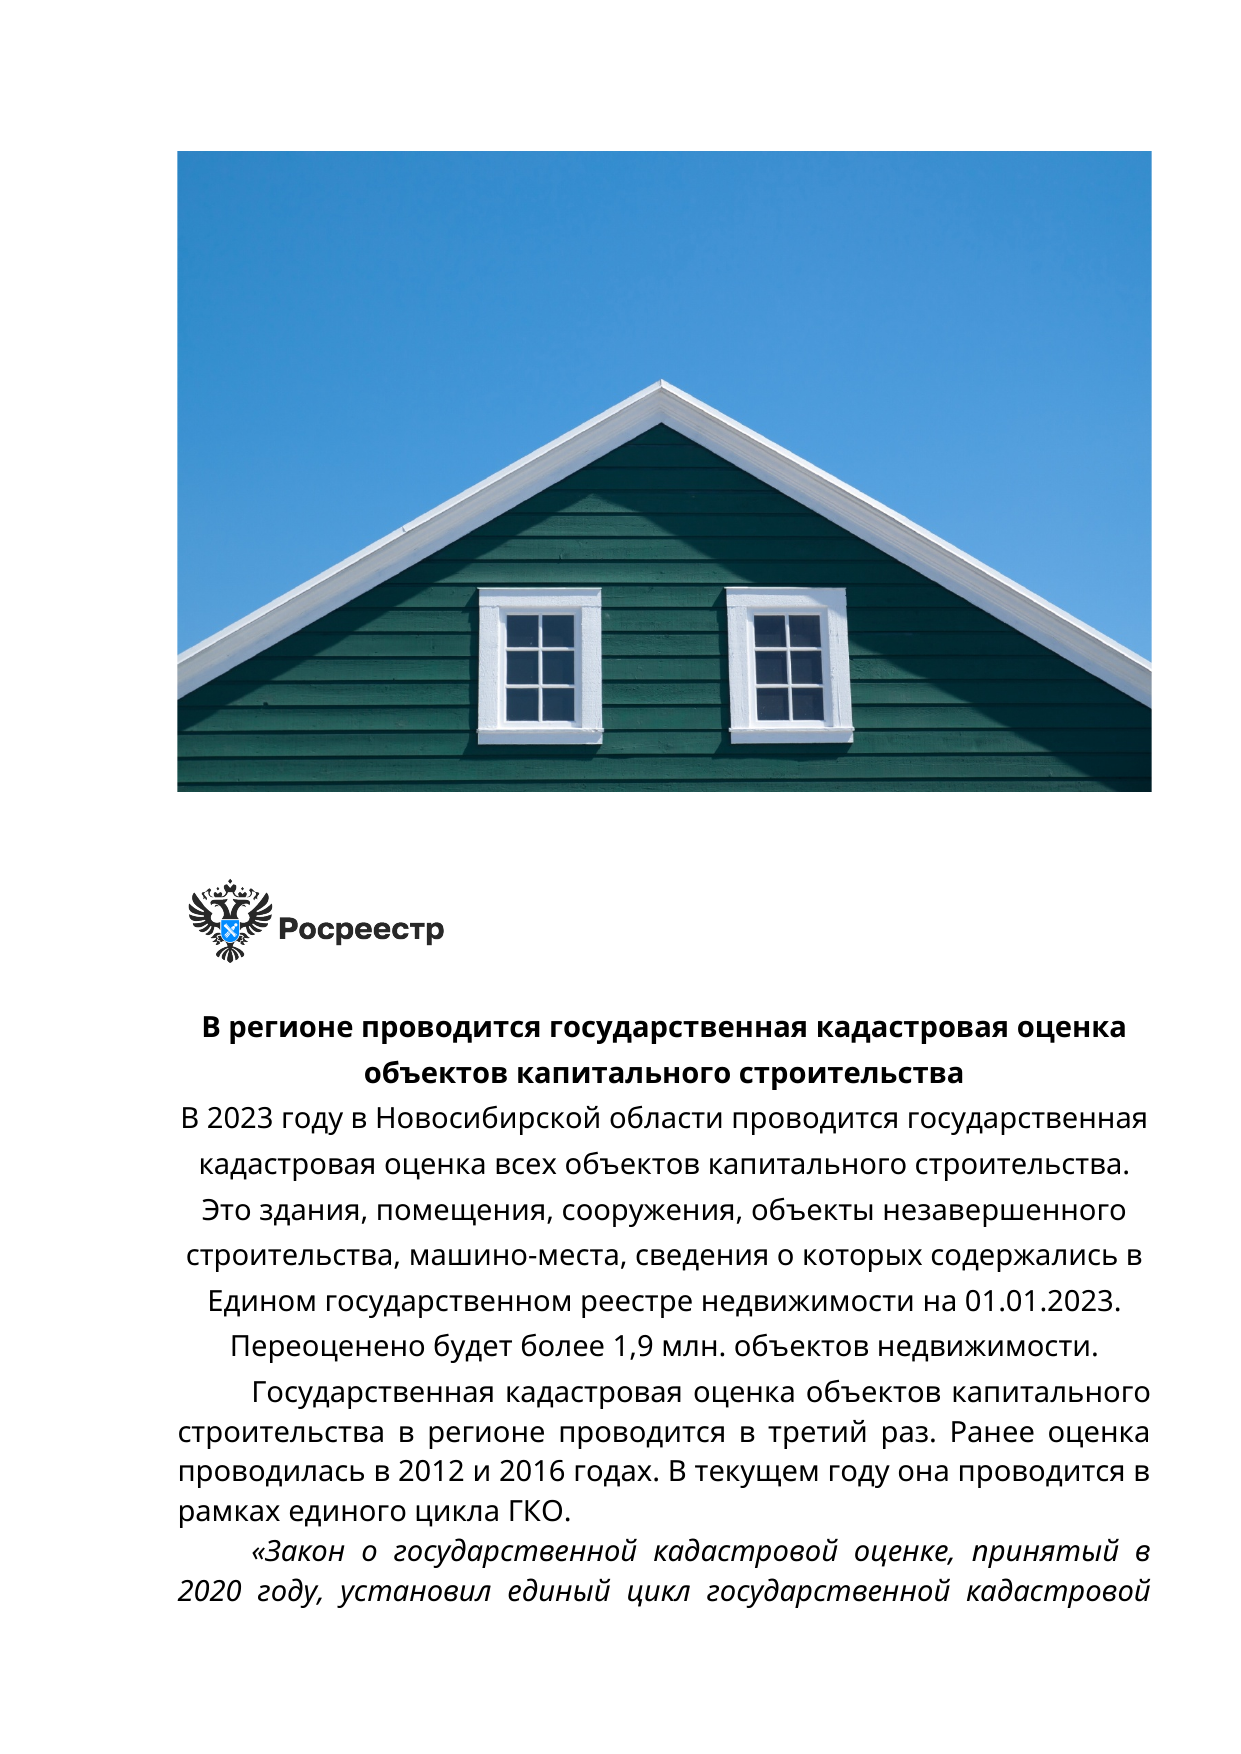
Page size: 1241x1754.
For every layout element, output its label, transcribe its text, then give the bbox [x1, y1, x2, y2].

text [177, 1530, 1152, 1609]
text В регионе проводится государственная кадастровая оценка объектов капитального строительства [177, 1006, 1152, 1092]
text В 2023 году в Новосибирской области проводится государственная кадастровая оценка всех объектов капитального строительства. Это здания, помещения, сооружения, объекты незавершенного строительства, машино-места, сведения о которых содержались в Едином государственном реестре недвижимости на 01.01.2023. Переоценено будет более 1,9 млн. объектов недвижимости. [177, 1098, 1152, 1365]
picture [177, 151, 1152, 792]
text Государственная кадастровая оценка объектов капитального строительства в регионе проводится в третий раз. Ранее оценка проводилась в 2012 и 2016 годах. В текущем году она проводится в рамках единого цикла ГКО. [177, 1371, 1152, 1530]
picture [177, 858, 464, 982]
